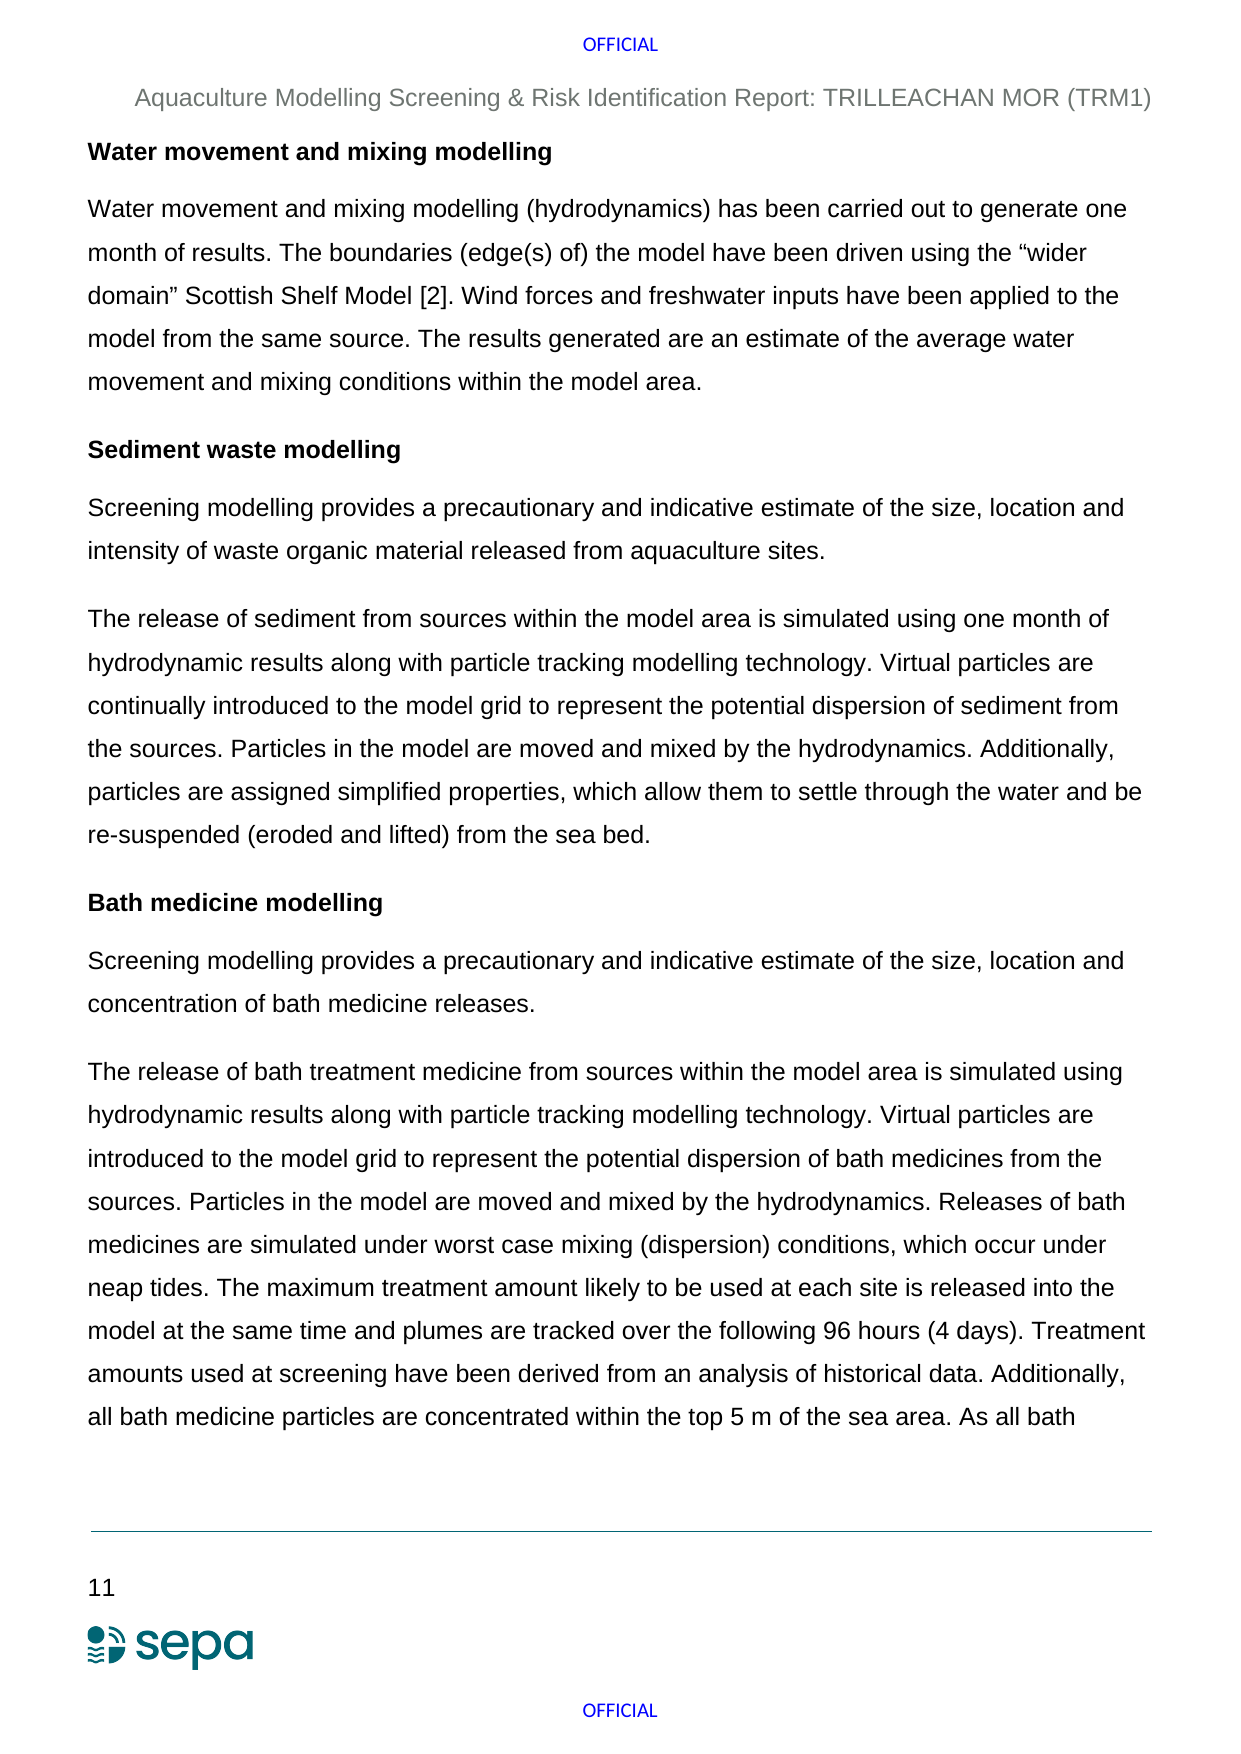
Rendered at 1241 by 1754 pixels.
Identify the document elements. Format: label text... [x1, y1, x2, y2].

subtitle Sediment waste modelling [87, 435, 1153, 464]
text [87, 1057, 1153, 1431]
text Screening modelling provides a precautionary and indicative estimate of the size, location and intensity of waste organic material released from aquaculture sites. [87, 493, 1153, 565]
subtitle Bath medicine modelling [87, 888, 1153, 917]
text Water movement and mixing modelling (hydrodynamics) has been carried out to generate one month of results. The boundaries (edge(s) of) the model have been driven using the “wider domain” Scottish Shelf Model . Wind forces and freshwater inputs have been applied to the model from the same source. The results generated are an estimate of the average water movement and mixing conditions within the model area. [87, 194, 1153, 396]
text Screening modelling provides a precautionary and indicative estimate of the size, location and concentration of bath medicine releases. [87, 946, 1153, 1018]
text The release of sediment from sources within the model area is simulated using one month of hydrodynamic results along with particle tracking modelling technology. Virtual particles are continually introduced to the model grid to represent the potential dispersion of sediment from the sources. Particles in the model are moved and mixed by the hydrodynamics. Additionally, particles are assigned simplified properties, which allow them to settle through the water and be re-suspended (eroded and lifted) from the sea bed. [87, 604, 1153, 849]
picture [87, 1626, 253, 1670]
subtitle Water movement and mixing modelling [87, 136, 1153, 165]
